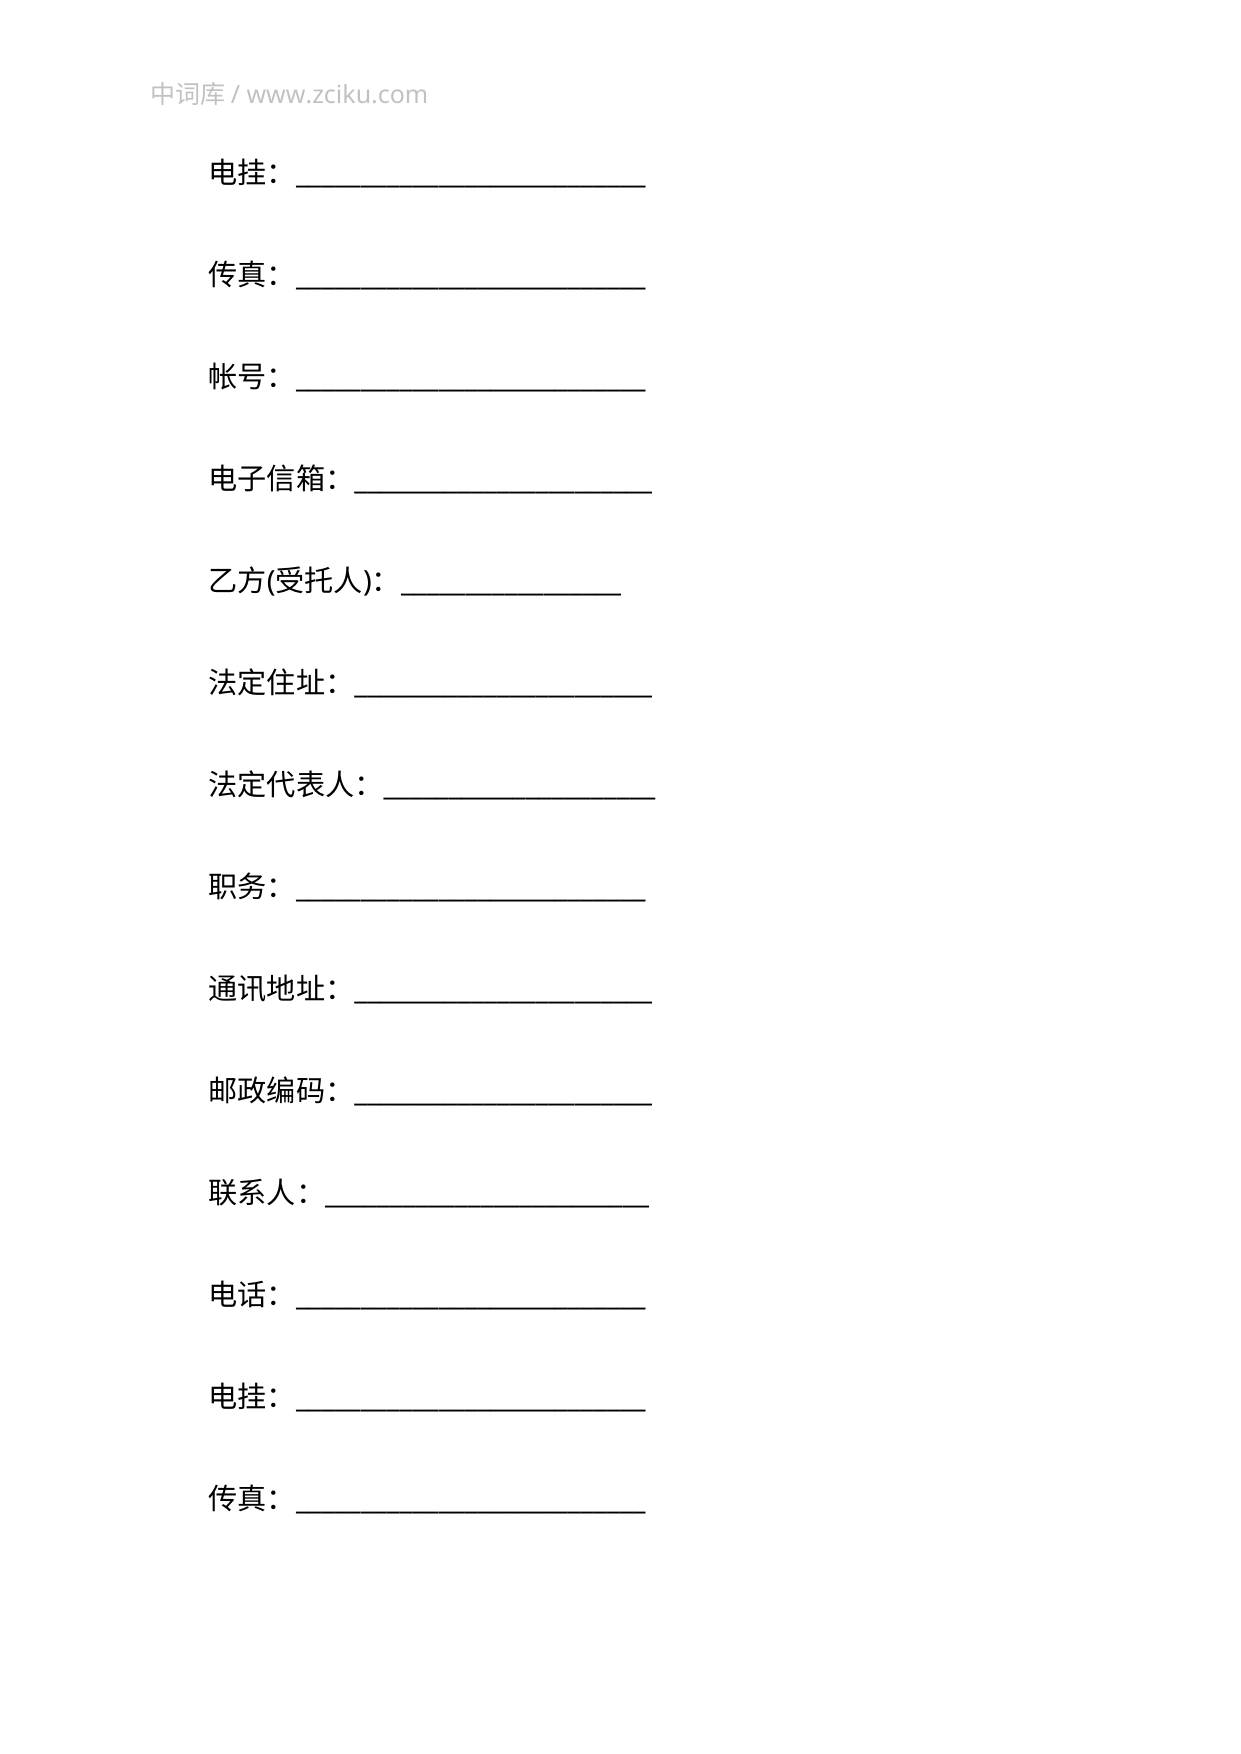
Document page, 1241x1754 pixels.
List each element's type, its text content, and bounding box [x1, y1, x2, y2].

text 传真：___________________________ [150, 1476, 1090, 1518]
text 乙方(受托人)：_________________ [150, 558, 1090, 600]
text 电挂：___________________________ [150, 150, 1090, 192]
text 邮政编码：_______________________ [150, 1068, 1090, 1110]
text 电话：___________________________ [150, 1272, 1090, 1314]
text 联系人：_________________________ [150, 1170, 1090, 1212]
text 传真：___________________________ [150, 252, 1090, 294]
text 电挂：___________________________ [150, 1374, 1090, 1416]
text 通讯地址：_______________________ [150, 966, 1090, 1008]
text 职务：___________________________ [150, 864, 1090, 906]
text 帐号：___________________________ [150, 354, 1090, 396]
text 电子信箱：_______________________ [150, 456, 1090, 498]
text 法定代表人：_____________________ [150, 762, 1090, 804]
text 法定住址：_______________________ [150, 660, 1090, 702]
